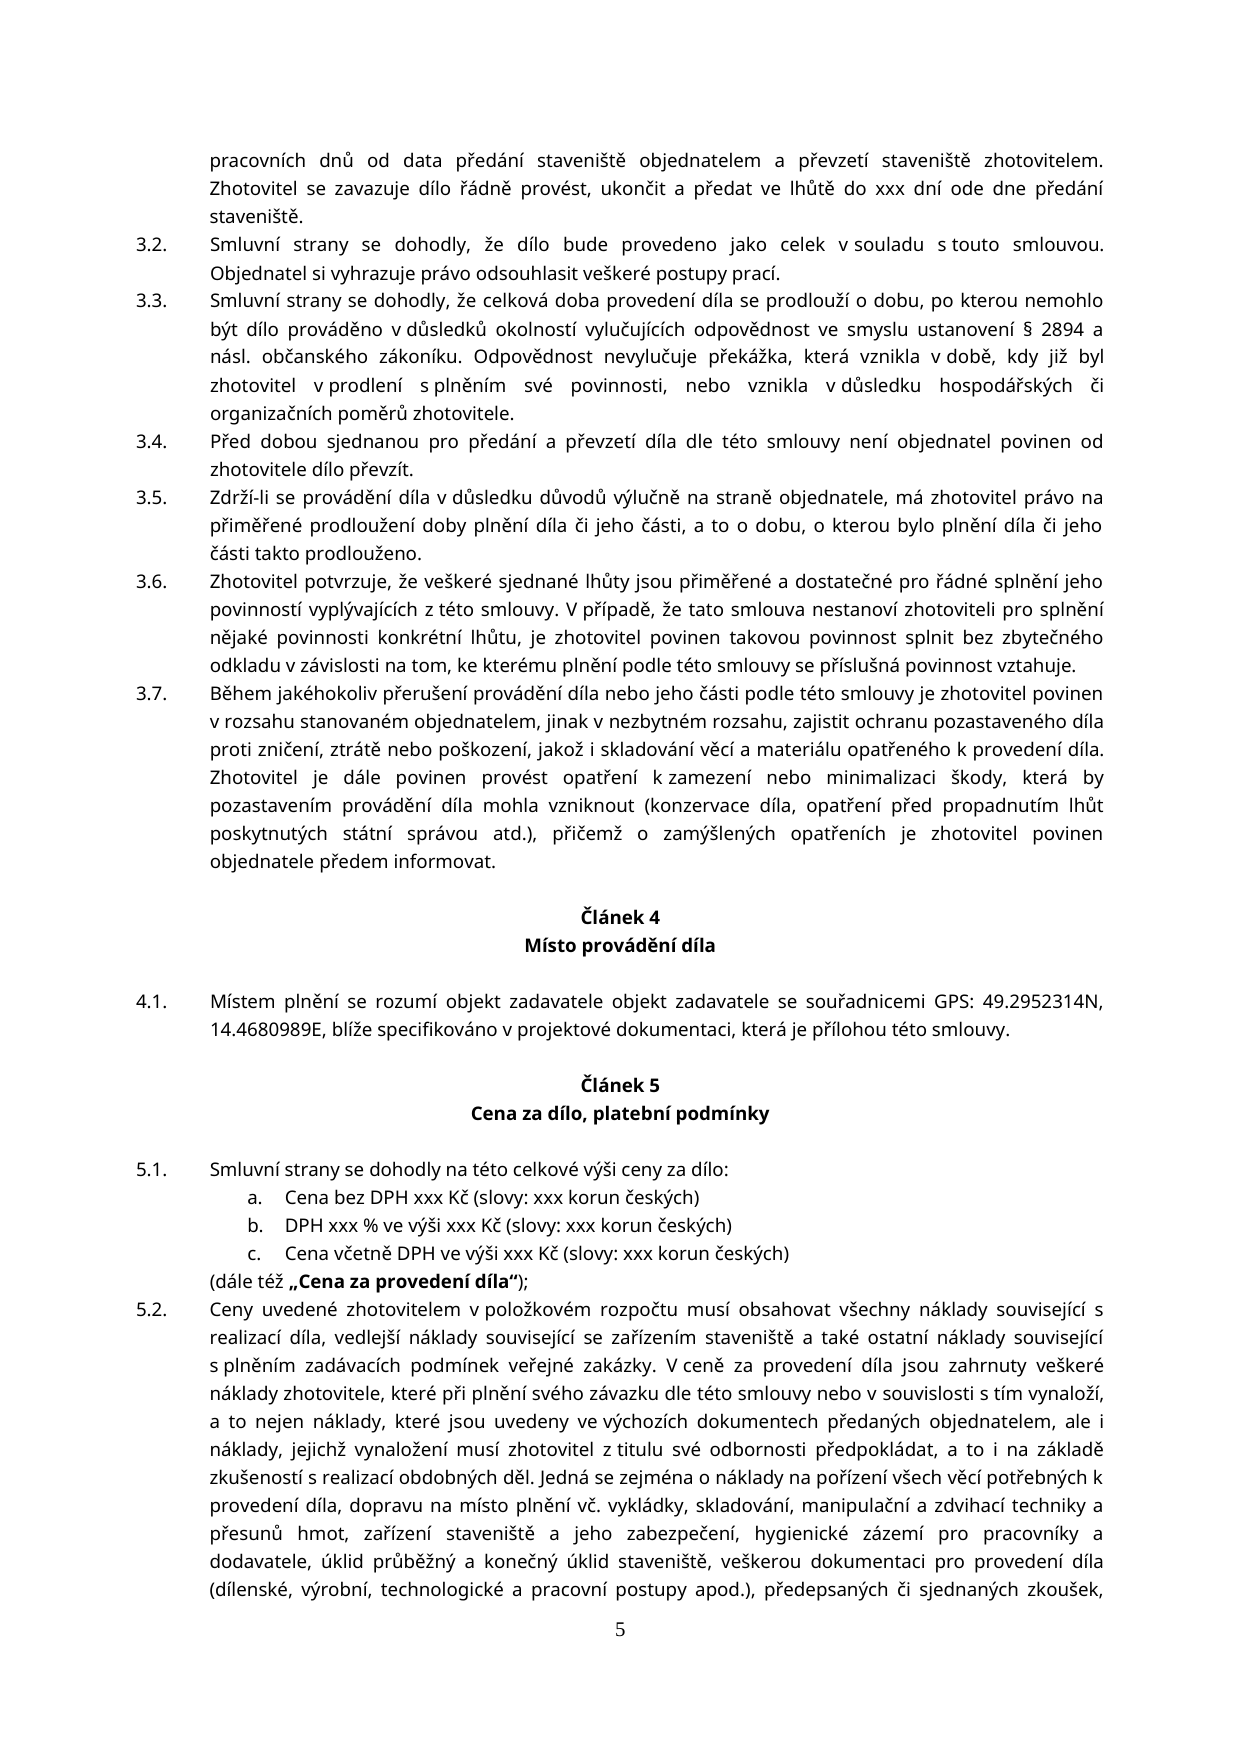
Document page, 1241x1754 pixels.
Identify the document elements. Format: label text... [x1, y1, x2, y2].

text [136, 1297, 1104, 1602]
text 3.5. Zdrží-li se provádění díla v důsledku důvodů výlučně na straně objednatele, má zhotovitel právo na přiměřené prodloužení doby plnění díla či jeho části, a to o dobu, o kterou bylo plnění díla či jeho části takto prodlouženo. [136, 484, 1104, 566]
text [136, 148, 1104, 229]
text 3.6. Zhotovitel potvrzuje, že veškeré sjednané lhůty jsou přiměřené a dostatečné pro řádné splnění jeho povinností vyplývajících z této smlouvy. V případě, že tato smlouva nestanoví zhotoviteli pro splnění nějaké povinnosti konkrétní lhůtu, je zhotovitel povinen takovou povinnost splnit bez zbytečného odkladu v závislosti na tom, ke kterému plnění podle této smlouvy se příslušná povinnost vztahuje. [136, 568, 1104, 678]
text 5.1. Smluvní strany se dohodly na této celkové výši ceny za dílo: [136, 1156, 1104, 1182]
list Cena včetně DPH ve výši xxx Kč (slovy: xxx korun českých) [247, 1241, 1104, 1266]
text Článek 4 [136, 904, 1104, 930]
text Článek 5 [136, 1072, 1104, 1098]
text 3.4. Před dobou sjednanou pro předání a převzetí díla dle této smlouvy není objednatel povinen od zhotovitele dílo převzít. [136, 428, 1104, 481]
text 3.7. Během jakéhokoliv přerušení provádění díla nebo jeho části podle této smlouvy je zhotovitel povinen v rozsahu stanovaném objednatelem, jinak v nezbytném rozsahu, zajistit ochranu pozastaveného díla proti zničení, ztrátě nebo poškození, jakož i skladování věcí a materiálu opatřeného k provedení díla. Zhotovitel je dále povinen provést opatření k zamezení nebo minimalizaci škody, která by pozastavením provádění díla mohla vzniknout (konzervace díla, opatření před propadnutím lhůt poskytnutých státní správou atd.), přičemž o zamýšlených opatřeních je zhotovitel povinen objednatele předem informovat. [136, 680, 1104, 874]
list DPH xxx % ve výši xxx Kč (slovy: xxx korun českých) [247, 1212, 1104, 1238]
text 3.2. Smluvní strany se dohodly, že dílo bude provedeno jako celek v souladu s touto smlouvou. Objednatel si vyhrazuje právo odsouhlasit veškeré postupy prací. [136, 232, 1104, 285]
list Místem plnění se rozumí objekt zadavatele objekt zadavatele se souřadnicemi GPS: 49.2952314N, 14.4680989E, blíže specifikováno v projektové dokumentaci, která je přílohou této smlouvy. [136, 988, 1104, 1042]
list Cena bez DPH xxx Kč (slovy: xxx korun českých) [247, 1184, 1104, 1210]
text Cena za dílo, platební podmínky [136, 1100, 1104, 1126]
text Místo provádění díla [136, 932, 1104, 958]
text (dále též „Cena za provedení díla“); [136, 1268, 1104, 1294]
text 3.3. Smluvní strany se dohodly, že celková doba provedení díla se prodlouží o dobu, po kterou nemohlo být dílo prováděno v důsledků okolností vylučujících odpovědnost ve smyslu ustanovení § 2894 a násl. občanského zákoníku. Odpovědnost nevylučuje překážka, která vznikla v době, kdy již byl zhotovitel v prodlení s plněním své povinnosti, nebo vznikla v důsledku hospodářských či organizačních poměrů zhotovitele. [136, 288, 1104, 425]
